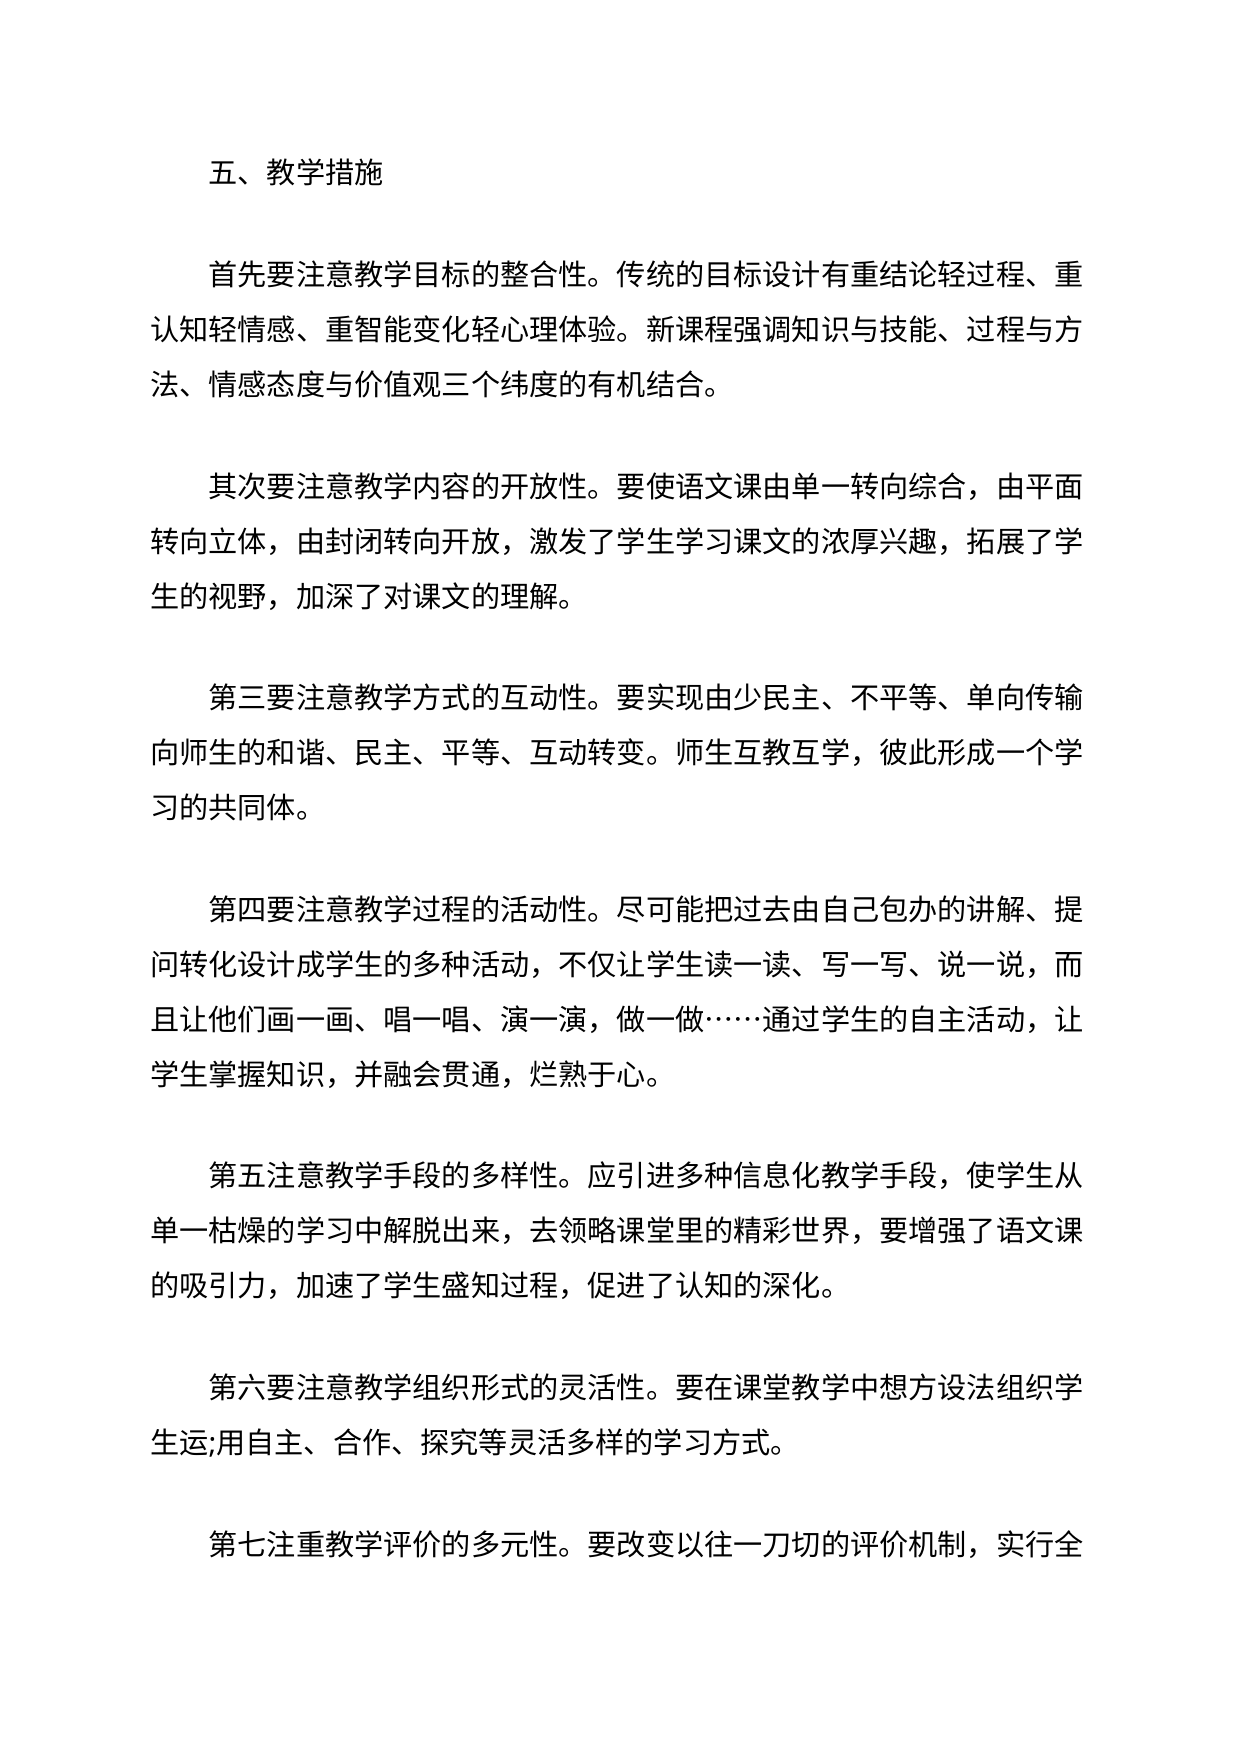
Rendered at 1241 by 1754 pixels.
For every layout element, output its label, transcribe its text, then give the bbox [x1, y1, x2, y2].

text 第五注意教学手段的多样性。应引进多种信息化教学手段，使学生从单一枯燥的学习中解脱出来，去领略课堂里的精彩世界，要增强了语文课的吸引力，加速了学生盛知过程，促进了认知的深化。 [150, 1153, 1090, 1305]
text 五、教学措施 [150, 150, 1090, 192]
text 第三要注意教学方式的互动性。要实现由少民主、不平等、单向传输向师生的和谐、民主、平等、互动转变。师生互教互学，彼此形成一个学习的共同体。 [150, 675, 1090, 827]
text 首先要注意教学目标的整合性。传统的目标设计有重结论轻过程、重认知轻情感、重智能变化轻心理体验。新课程强调知识与技能、过程与方法、情感态度与价值观三个纬度的有机结合。 [150, 252, 1090, 404]
text 第四要注意教学过程的活动性。尽可能把过去由自己包办的讲解、提问转化设计成学生的多种活动，不仅让学生读一读、写一写、说一说，而且让他们画一画、唱一唱、演一演，做一做……通过学生的自主活动，让学生掌握知识，并融会贯通，烂熟于心。 [150, 886, 1090, 1093]
text 第六要注意教学组织形式的灵活性。要在课堂教学中想方设法组织学生运;用自主、合作、探究等灵活多样的学习方式。 [150, 1364, 1090, 1462]
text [150, 1521, 1090, 1564]
text 其次要注意教学内容的开放性。要使语文课由单一转向综合，由平面转向立体，由封闭转向开放，激发了学生学习课文的浓厚兴趣，拓展了学生的视野，加深了对课文的理解。 [150, 463, 1090, 615]
